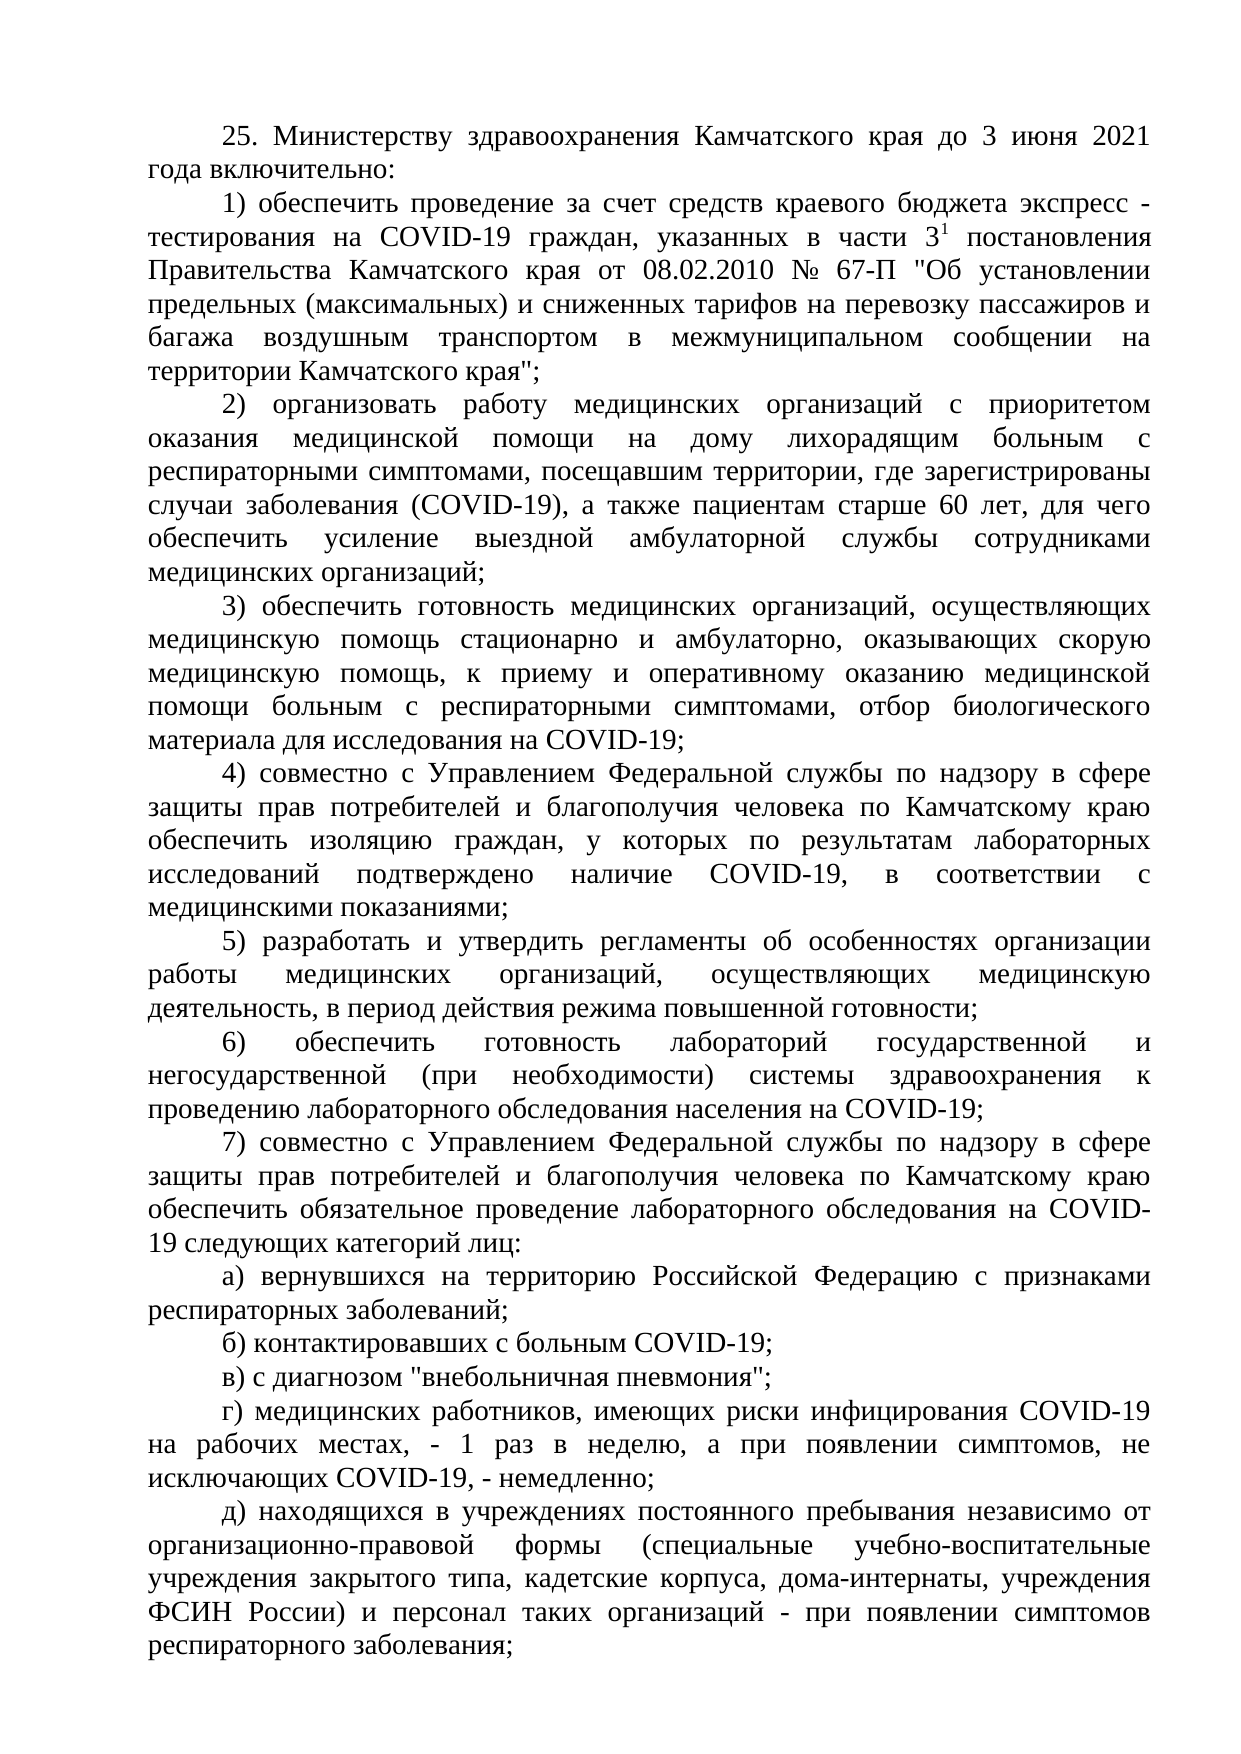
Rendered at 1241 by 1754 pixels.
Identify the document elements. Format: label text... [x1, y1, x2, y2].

text 4) совместно с Управлением Федеральной службы по надзору в сфере защиты прав потребителей и благополучия человека по Камчатскому краю обеспечить изоляцию граждан, у которых по результатам лабораторных исследований подтверждено наличие COVID-19, в соответствии с медицинскими показаниями; [148, 755, 1152, 923]
text 7) совместно с Управлением Федеральной службы по надзору в сфере защиты прав потребителей и благополучия человека по Камчатскому краю обеспечить обязательное проведение лабораторного обследования на COVID-19 следующих категорий лиц: [148, 1124, 1152, 1258]
text б) контактировавших с больным COVID-19; [148, 1326, 1152, 1359]
text 1) обеспечить проведение за счет средств краевого бюджета экспресс - тестирования на COVID-19 граждан, указанных в части 31 постановления Правительства Камчатского края от 08.02.2010 № 67-П "Об установлении предельных (максимальных) и сниженных тарифов на перевозку пассажиров и багажа воздушным транспортом в межмуниципальном сообщении на территории Камчатского края"; [148, 185, 1152, 386]
text а) вернувшихся на территорию Российской Федерацию с признаками респираторных заболеваний; [148, 1258, 1152, 1326]
text г) медицинских работников, имеющих риски инфицирования COVID-19 на рабочих местах, - 1 раз в неделю, а при появлении симптомов, не исключающих COVID-19, - немедленно; [148, 1393, 1152, 1493]
text 2) организовать работу медицинских организаций с приоритетом оказания медицинской помощи на дому лихорадящим больным с респираторными симптомами, посещавшим территории, где зарегистрированы случаи заболевания (COVID-19), а также пациентам старше 60 лет, для чего обеспечить усиление выездной амбулаторной службы сотрудниками медицинских организаций; [148, 386, 1152, 588]
text 5) разработать и утвердить регламенты об особенностях организации работы медицинских организаций, осуществляющих медицинскую деятельность, в период действия режима повышенной готовности; [148, 923, 1152, 1024]
text 3) обеспечить готовность медицинских организаций, осуществляющих медицинскую помощь стационарно и амбулаторно, оказывающих скорую медицинскую помощь, к приему и оперативному оказанию медицинской помощи больным с респираторными симптомами, отбор биологического материала для исследования на COVID-19; [148, 588, 1152, 755]
text 6) обеспечить готовность лабораторий государственной и негосударственной (при необходимости) системы здравоохранения к проведению лабораторного обследования населения на COVID-19; [148, 1024, 1152, 1124]
text в) с диагнозом "внебольничная пневмония"; [148, 1359, 1152, 1393]
text 25. Министерству здравоохранения Камчатского края до 3 июня 2021 года включительно: [148, 118, 1152, 185]
text д) находящихся в учреждениях постоянного пребывания независимо от организационно-правовой формы (специальные учебно-воспитательные учреждения закрытого типа, кадетские корпуса, дома-интернаты, учреждения ФСИН России) и персонал таких организаций - при появлении симптомов респираторного заболевания; [148, 1493, 1152, 1661]
